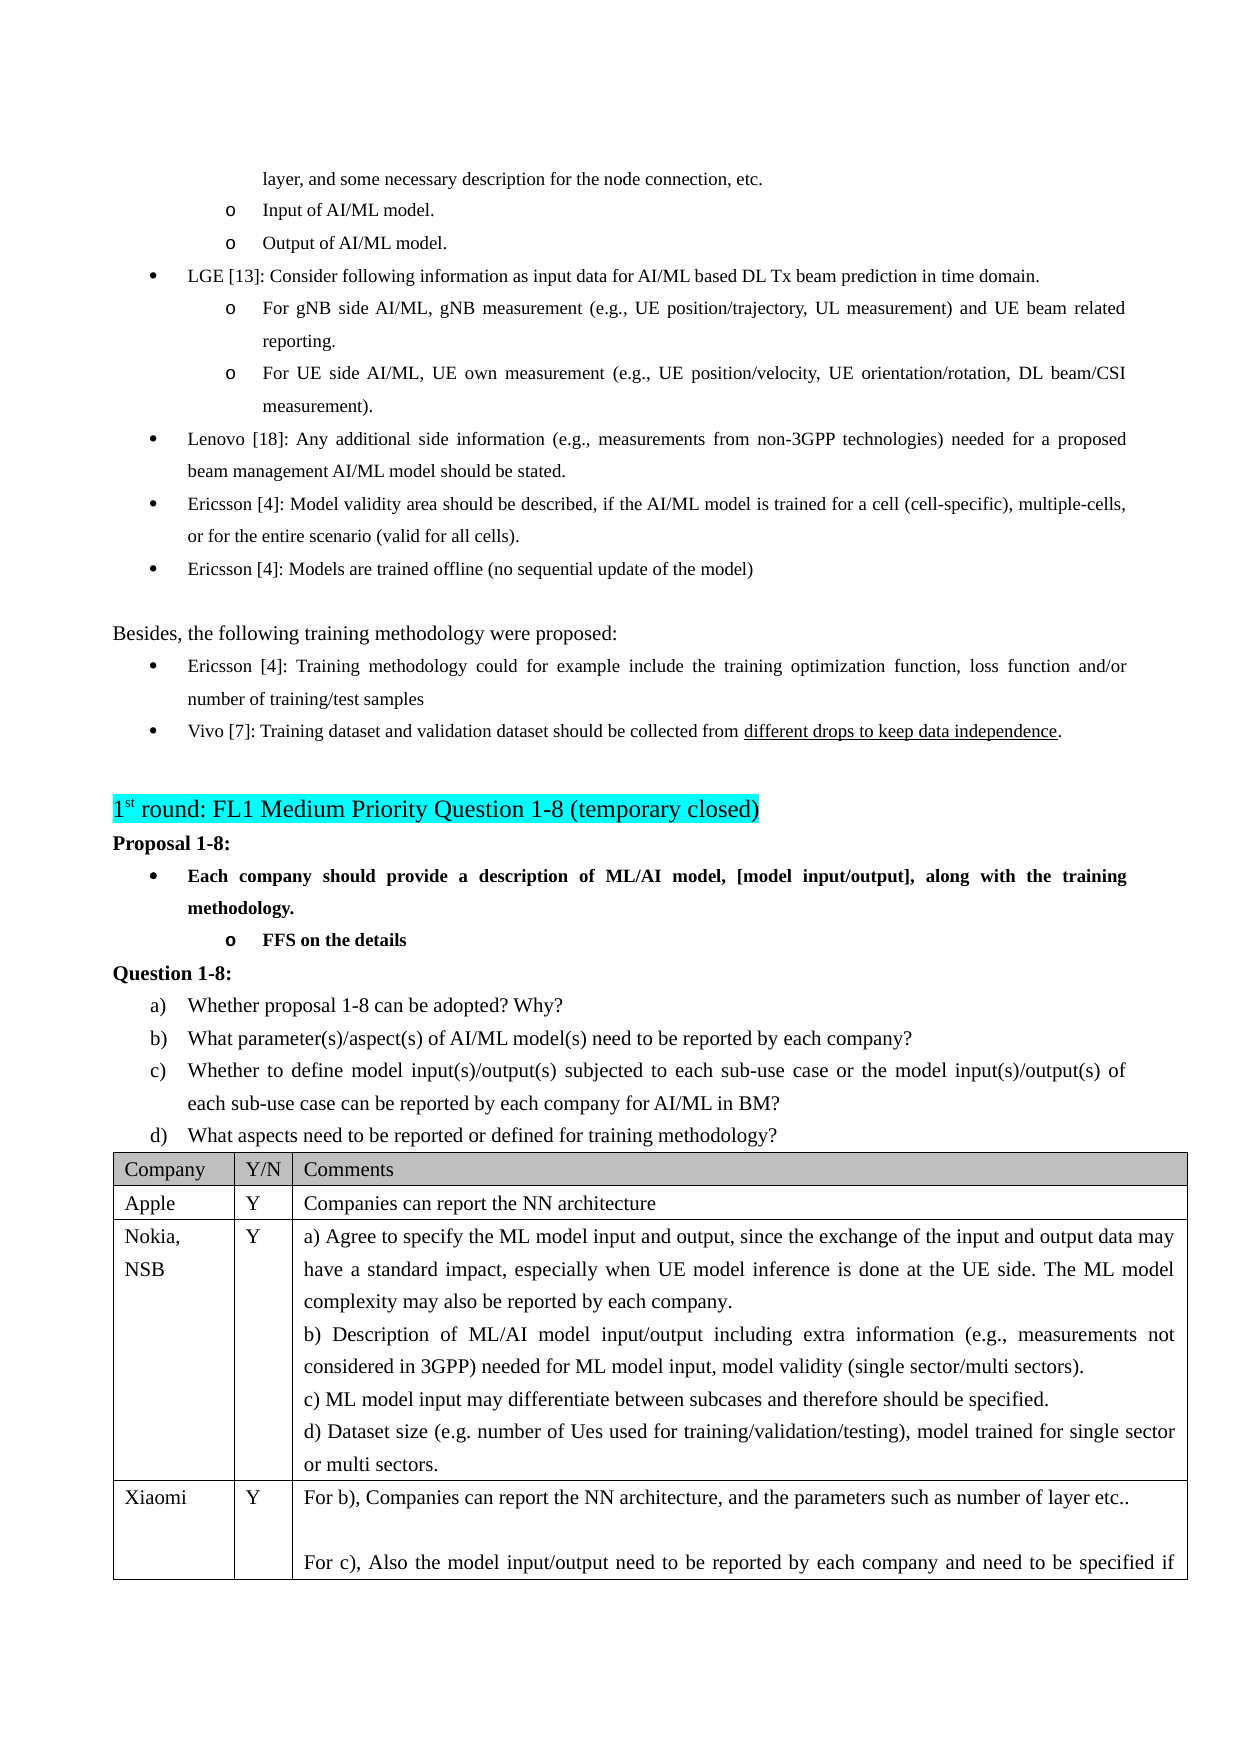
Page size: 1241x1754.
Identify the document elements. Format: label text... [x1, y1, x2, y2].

list What aspects need to be reported or defined for training methodology? [150, 1119, 1128, 1152]
list FFS on the details [225, 924, 1128, 957]
list Ericsson [4]: Model validity area should be described, if the AI/ML model is trained for a cell (cell-specific), multiple-cells, or for the entire scenario (valid for all cells). [150, 487, 1128, 552]
list Lenovo [18]: Any additional side information (e.g., measurements from non-3GPP technologies) needed for a proposed beam management AI/ML model should be stated. [150, 422, 1128, 487]
list LGE [13]: Consider following information as input data for AI/ML based DL Tx beam prediction in time domain. [150, 259, 1128, 292]
list Ericsson [4]: Models are trained offline (no sequential update of the model) [150, 552, 1128, 584]
list For UE side AI/ML, UE own measurement (e.g., UE position/velocity, UE orientation/rotation, DL beam/CSI measurement). [225, 357, 1128, 422]
list For gNB side AI/ML, gNB measurement (e.g., UE position/trajectory, UL measurement) and UE beam related reporting. [225, 292, 1128, 357]
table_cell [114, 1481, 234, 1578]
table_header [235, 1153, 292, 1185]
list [225, 162, 1128, 194]
list Output of AI/ML model. [225, 227, 1128, 259]
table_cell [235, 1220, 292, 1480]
list Vivo [7]: Training dataset and validation dataset should be collected from different drops to keep data independence. [150, 714, 1128, 747]
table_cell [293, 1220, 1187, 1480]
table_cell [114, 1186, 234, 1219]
text Proposal 1-8: [112, 827, 1128, 859]
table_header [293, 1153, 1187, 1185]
list Ericsson [4]: Training methodology could for example include the training optimization function, loss function and/or number of training/test samples [150, 649, 1128, 714]
list Whether proposal 1-8 can be adopted? Why? [150, 989, 1128, 1022]
text Question 1-8: [112, 957, 1128, 989]
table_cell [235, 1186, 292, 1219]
list Input of AI/ML model. [225, 194, 1128, 227]
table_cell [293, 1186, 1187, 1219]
list What parameter(s)/aspect(s) of AI/ML model(s) need to be reported by each company? [150, 1022, 1128, 1054]
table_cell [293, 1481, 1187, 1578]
list Each company should provide a description of ML/AI model, [model input/output], along with the training methodology. [150, 859, 1128, 924]
list Whether to define model input(s)/output(s) subjected to each sub-use case or the model input(s)/output(s) of each sub-use case can be reported by each company for AI/ML in BM? [150, 1054, 1128, 1119]
subtitle 1st round: FL1 Medium Priority Question 1-8 (temporary closed) [112, 792, 1128, 824]
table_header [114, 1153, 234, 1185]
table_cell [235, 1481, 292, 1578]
text Besides, the following training methodology were proposed: [112, 617, 1128, 649]
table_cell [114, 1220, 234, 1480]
